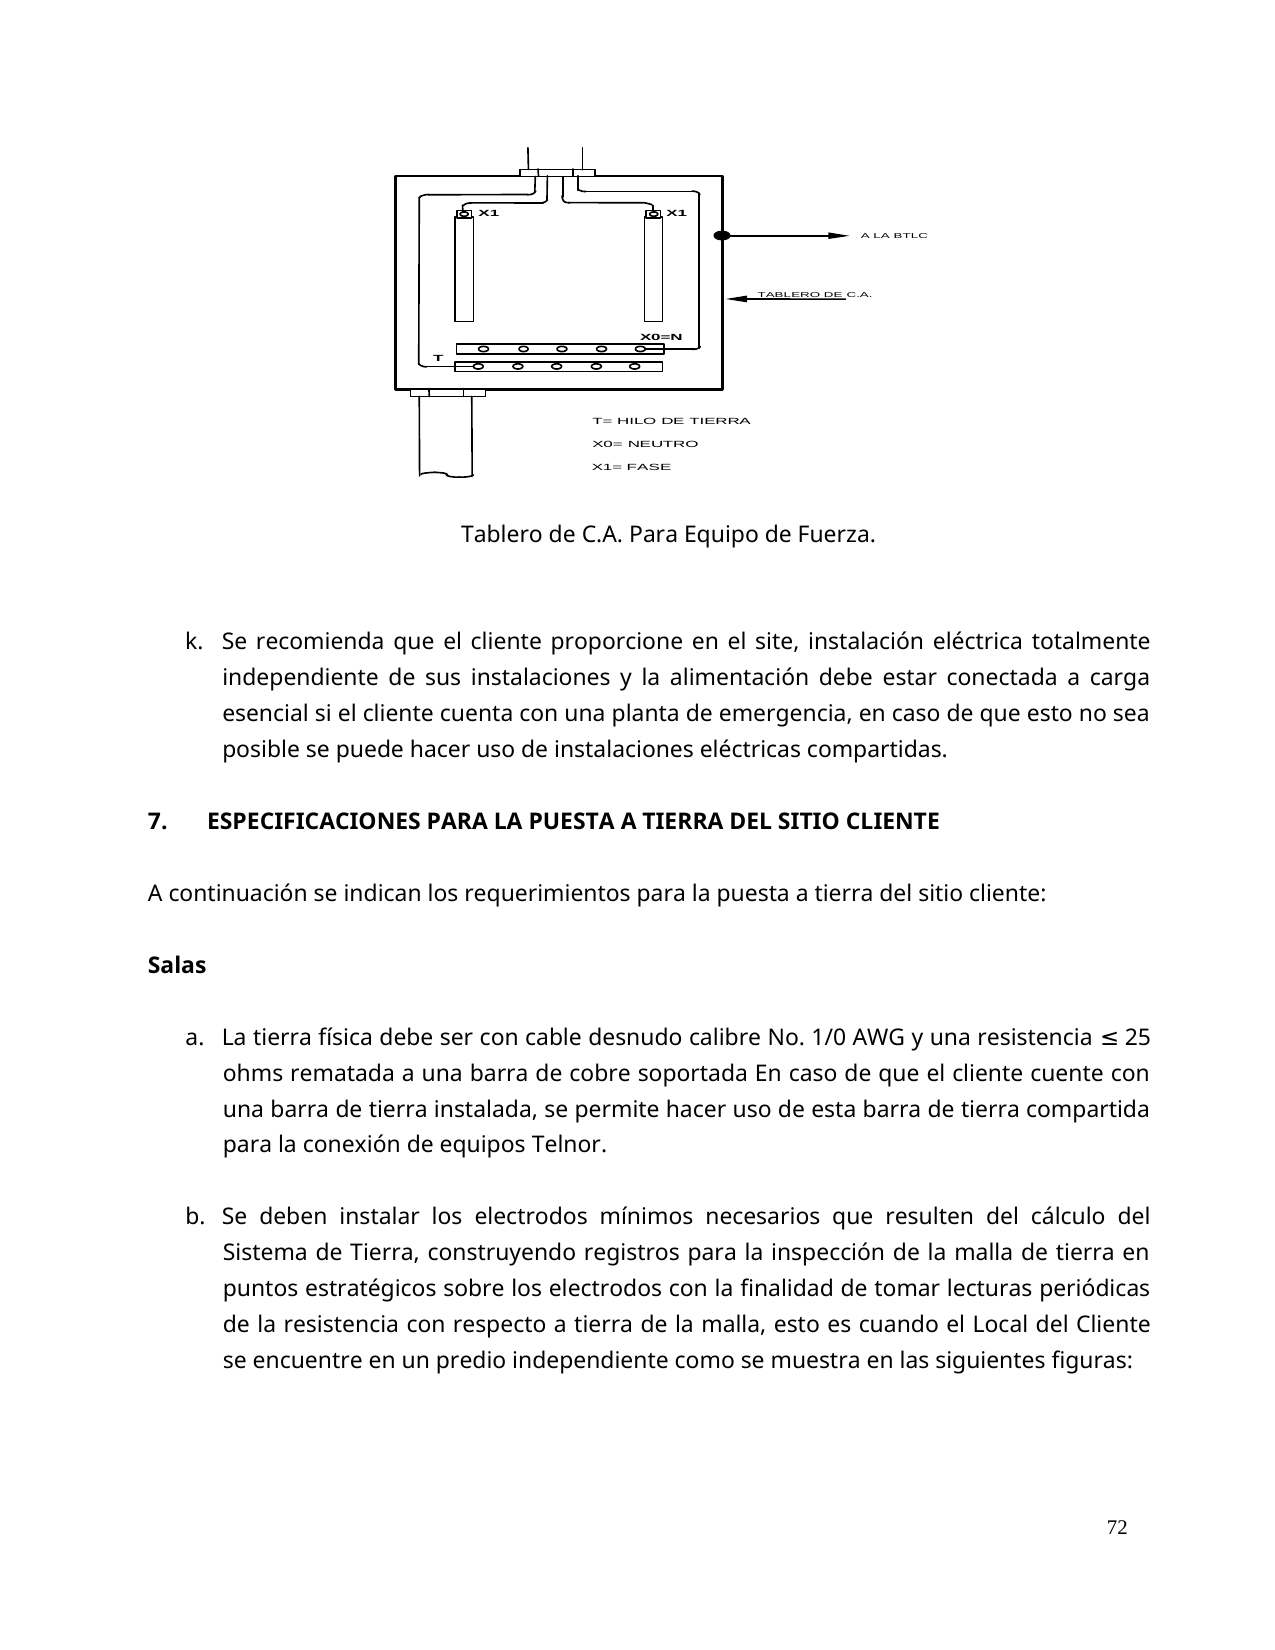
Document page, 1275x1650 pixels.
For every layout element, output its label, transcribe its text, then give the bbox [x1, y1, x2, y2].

list Se recomienda que el cliente proporcione en el site, instalación eléctrica totalmente independiente de sus instalaciones y la alimentación debe estar conectada a carga esencial si el cliente cuenta con una planta de emergencia, en caso de que esto no sea posible se puede hacer uso de instalaciones eléctricas compartidas. [185, 625, 1151, 764]
list Salas [148, 949, 1152, 980]
list Se deben instalar los electrodos mínimos necesarios que resulten del cálculo del Sistema de Tierra, construyendo registros para la inspección de la malla de tierra en puntos estratégicos sobre los electrodos con la finalidad de tomar lecturas periódicas de la resistencia con respecto a tierra de la malla, esto es cuando el Local del Cliente se encuentre en un predio independiente como se muestra en las siguientes figuras: [185, 1200, 1152, 1375]
text A continuación se indican los requerimientos para la puesta a tierra del sitio cliente: [148, 877, 1152, 908]
list La tierra física debe ser con cable desnudo calibre No. 1/0 AWG y una resistencia ≤ 25 ohms rematada a una barra de cobre soportada En caso de que el cliente cuente con una barra de tierra instalada, se permite hacer uso de esta barra de tierra compartida para la conexión de equipos Telnor. [185, 1021, 1152, 1160]
list ESPECIFICACIONES PARA LA PUESTA A TIERRA DEL SITIO CLIENTE [148, 805, 1152, 836]
text Tablero de C.A. Para Equipo de Fuerza. [185, 517, 1152, 549]
